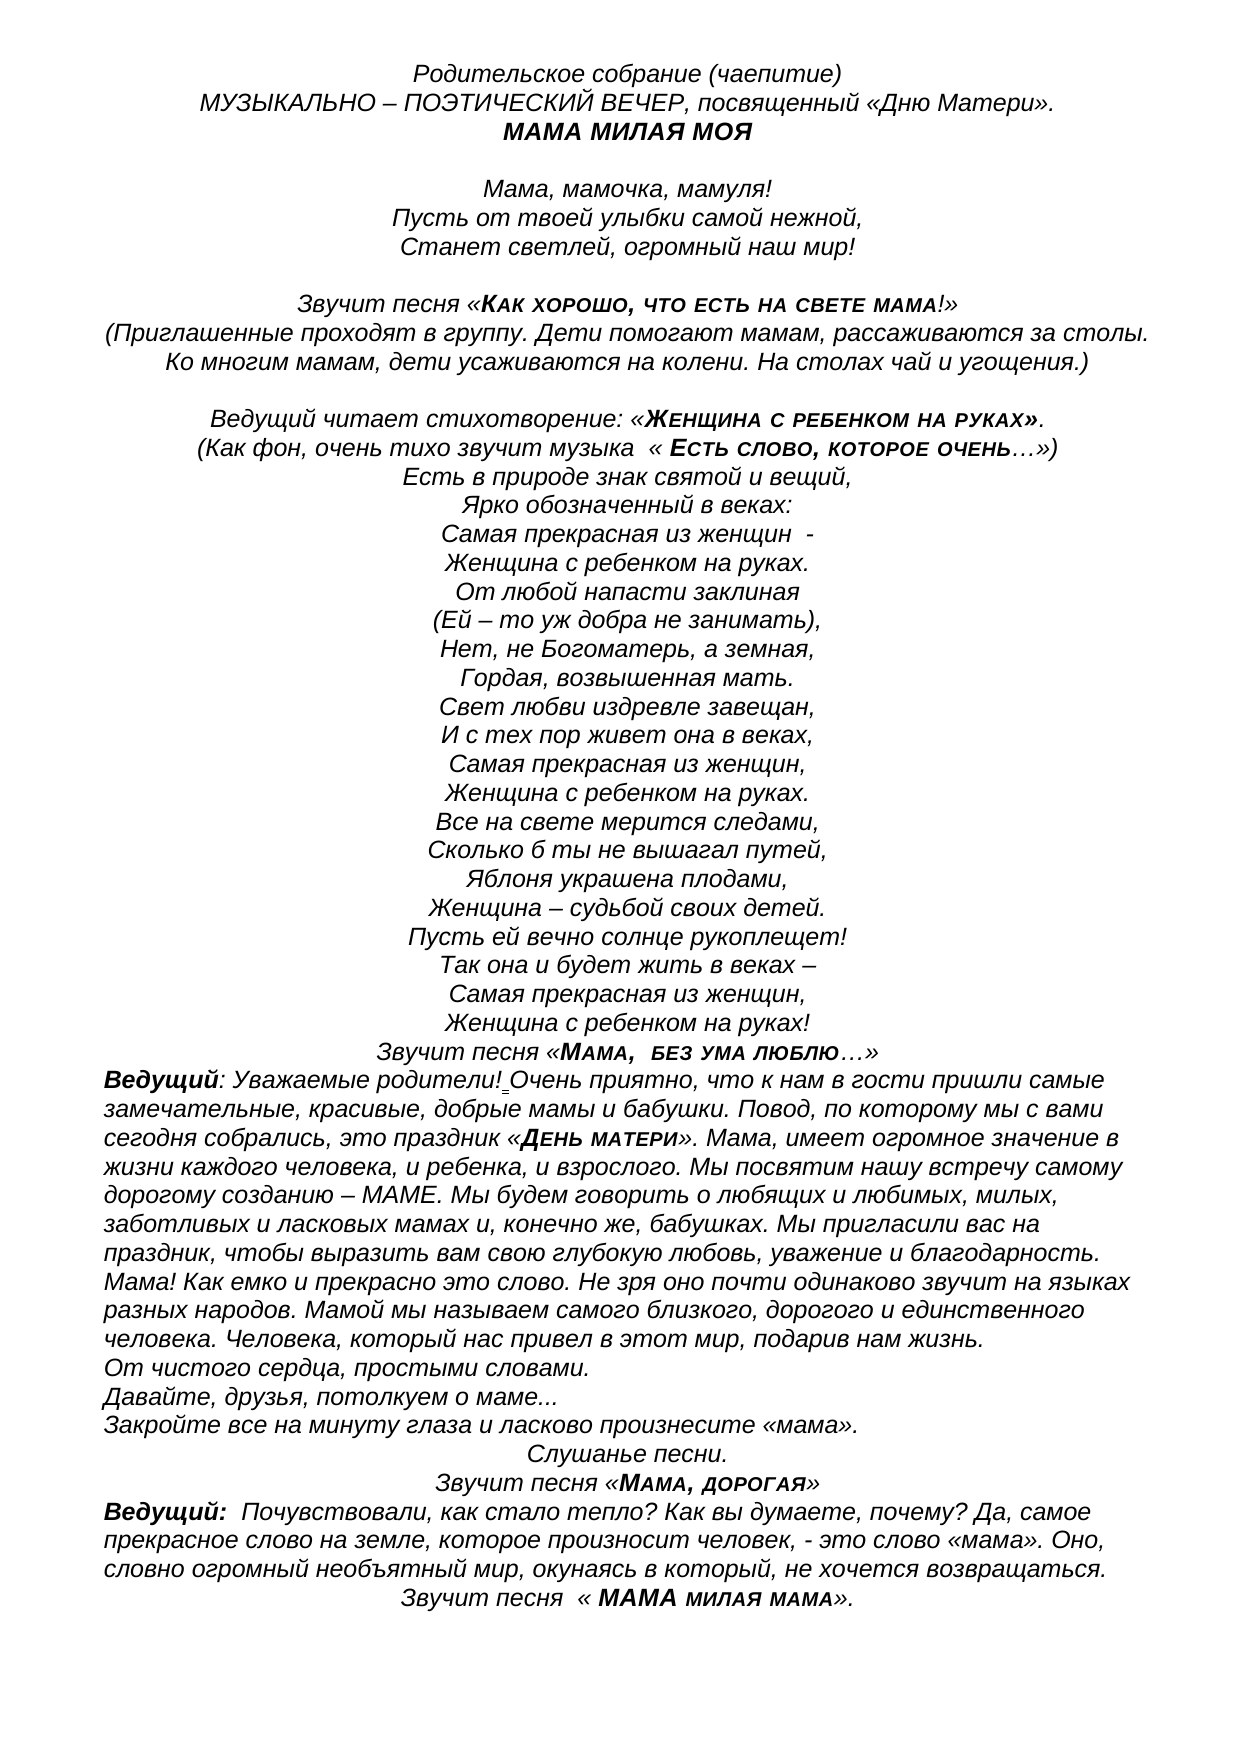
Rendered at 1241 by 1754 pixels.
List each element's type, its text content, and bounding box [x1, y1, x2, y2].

text Ко многим мамам, дети усаживаются на колени. На столах чай и угощения.) [103, 347, 1152, 375]
text От чистого сердца, простыми словами. [103, 1353, 1152, 1382]
text Самая прекрасная из женщин, [103, 979, 1152, 1008]
text От любой напасти заклиная [103, 577, 1152, 605]
text И с тех пор живет она в веках, [103, 720, 1152, 749]
text Станет светлей, огромный наш мир! [103, 232, 1152, 260]
text Самая прекрасная из женщин - [103, 519, 1152, 548]
text Звучит песня «Мама, дорогая» [103, 1468, 1152, 1497]
text Родительское собрание (чаепитие) [103, 59, 1152, 88]
text МУЗЫКАЛЬНО – ПОЭТИЧЕСКИЙ ВЕЧЕР, посвященный «Дню Матери». [103, 88, 1152, 117]
text Давайте, друзья, потолкуем о маме... [103, 1382, 1152, 1410]
text Ведущий: Почувствовали, как стало тепло? Как вы думаете, почему? Да, самое прекрасное слово на земле, которое произносит человек, - это слово «мама». Оно, словно огромный необъятный мир, окунаясь в который, не хочется возвращаться. [103, 1497, 1152, 1583]
text Ведущий читает стихотворение: «Женщина с ребенком на руках». [103, 404, 1152, 433]
text Мама, мамочка, мамуля! [103, 174, 1152, 203]
text (Ей – то уж добра не занимать), [103, 605, 1152, 634]
text Пусть от твоей улыбки самой нежной, [103, 203, 1152, 232]
text Все на свете мерится следами, [103, 807, 1152, 835]
text Женщина с ребенком на руках. [103, 778, 1152, 807]
text Женщина с ребенком на руках. [103, 548, 1152, 577]
text Гордая, возвышенная мать. [103, 663, 1152, 692]
text Сколько б ты не вышагал путей, [103, 835, 1152, 864]
text Слушанье песни. [103, 1439, 1152, 1468]
text Самая прекрасная из женщин, [103, 749, 1152, 778]
text Женщина – судьбой своих детей. [103, 893, 1152, 922]
text Звучит песня «Как хорошо, что есть на свете мама!» [103, 289, 1152, 318]
text (Приглашенные проходят в группу. Дети помогают мамам, рассаживаются за столы. [103, 318, 1152, 347]
text Ярко обозначенный в веках: [103, 490, 1152, 519]
text Так она и будет жить в веках – [103, 950, 1152, 979]
text МАМА МИЛАЯ МОЯ [103, 117, 1152, 145]
text Закройте все на минуту глаза и ласково произнесите «мама». [103, 1410, 1152, 1439]
text Свет любви издревле завещан, [103, 692, 1152, 720]
text Есть в природе знак святой и вещий, [103, 462, 1152, 490]
text (Как фон, очень тихо звучит музыка « Есть слово, которое очень…») [103, 433, 1152, 462]
text Звучит песня « МАМА милая мама». [103, 1583, 1152, 1612]
text Звучит песня «Мама, без ума люблю…» [103, 1037, 1152, 1065]
text Пусть ей вечно солнце рукоплещет! [103, 922, 1152, 950]
text Яблоня украшена плодами, [103, 864, 1152, 893]
text Нет, не Богоматерь, а земная, [103, 634, 1152, 663]
text Женщина с ребенком на руках! [103, 1008, 1152, 1037]
text Ведущий: Уважаемые родители! Очень приятно, что к нам в гости пришли самые замечательные, красивые, добрые мамы и бабушки. Повод, по которому мы с вами сегодня собрались, это праздник «День матери». Мама, имеет огромное значение в жизни каждого человека, и ребенка, и взрослого. Мы посвятим нашу встречу самому дорогому созданию – МАМЕ. Мы будем говорить о любящих и любимых, милых, заботливых и ласковых мамах и, конечно же, бабушках. Мы пригласили вас на праздник, чтобы выразить вам свою глубокую любовь, уважение и благодарность. Мама! Как емко и прекрасно это слово. Не зря оно почти одинаково звучит на языках разных народов. Мамой мы называем самого близкого, дорогого и единственного человека. Человека, который нас привел в этот мир, подарив нам жизнь. [103, 1065, 1152, 1353]
